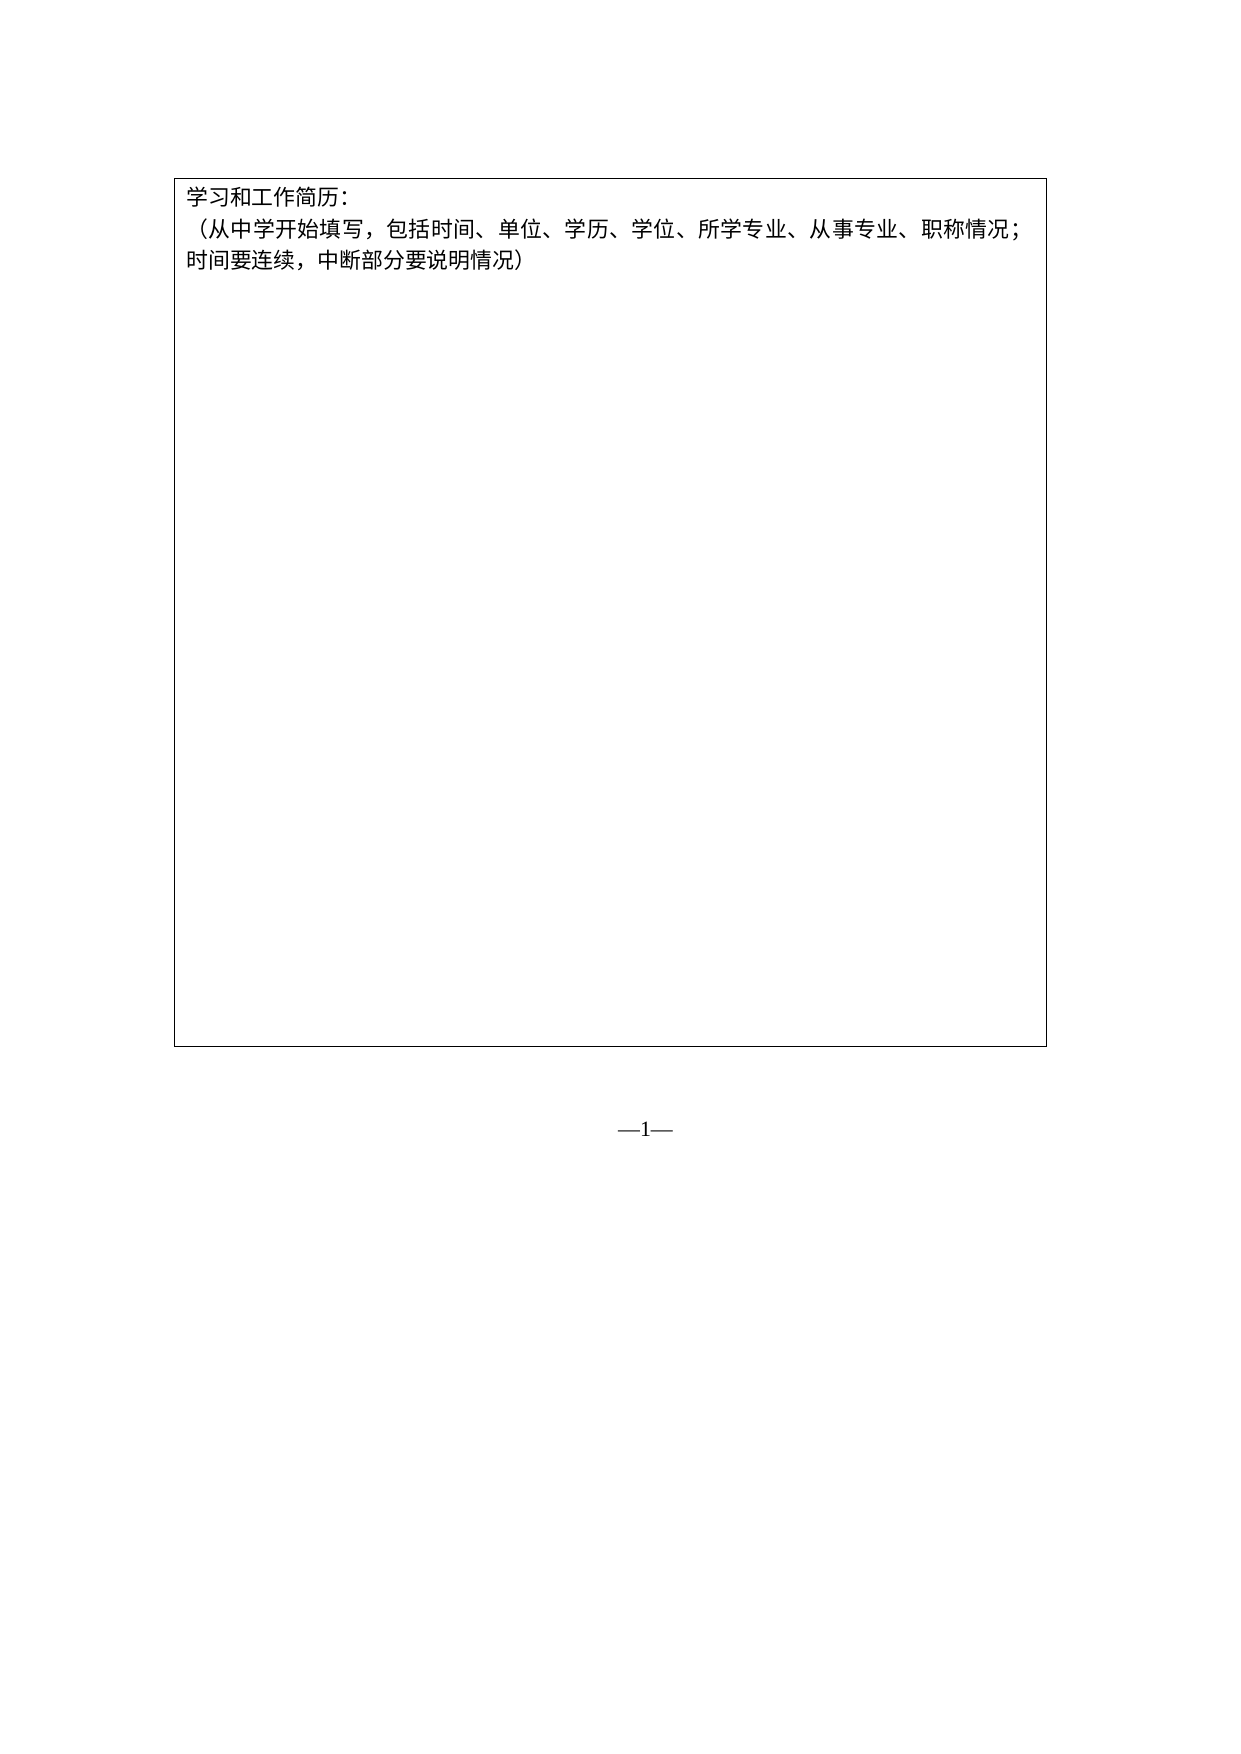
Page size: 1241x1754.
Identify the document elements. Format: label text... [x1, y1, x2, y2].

table_cell 学习和工作简历： （从中学开始填写，包括时间、单位、学历、学位、所学专业、从事专业、职称情况；时间要连续，中断部分要说明情况） [175, 179, 1046, 1046]
text —1— [233, 1112, 1057, 1144]
